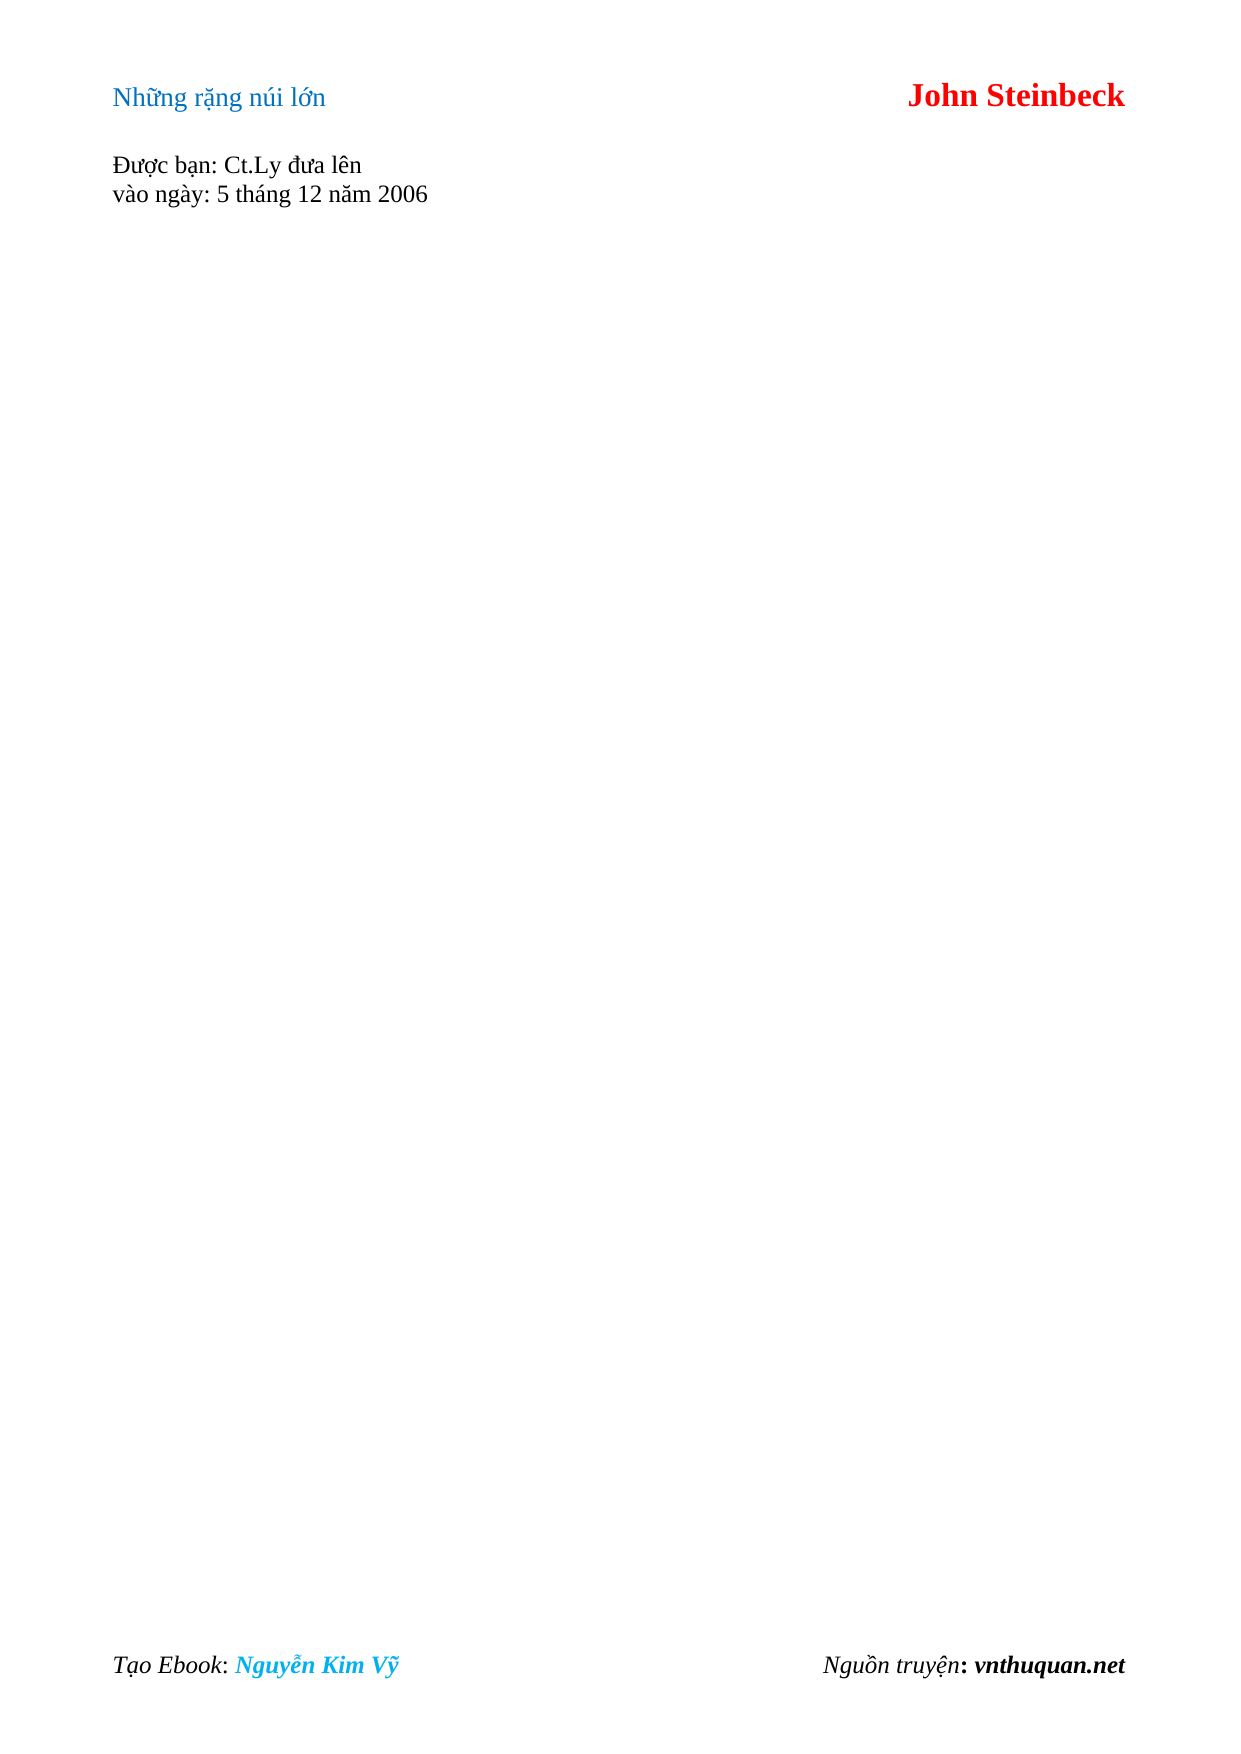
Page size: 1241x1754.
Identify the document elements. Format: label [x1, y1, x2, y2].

text [112, 150, 1128, 207]
